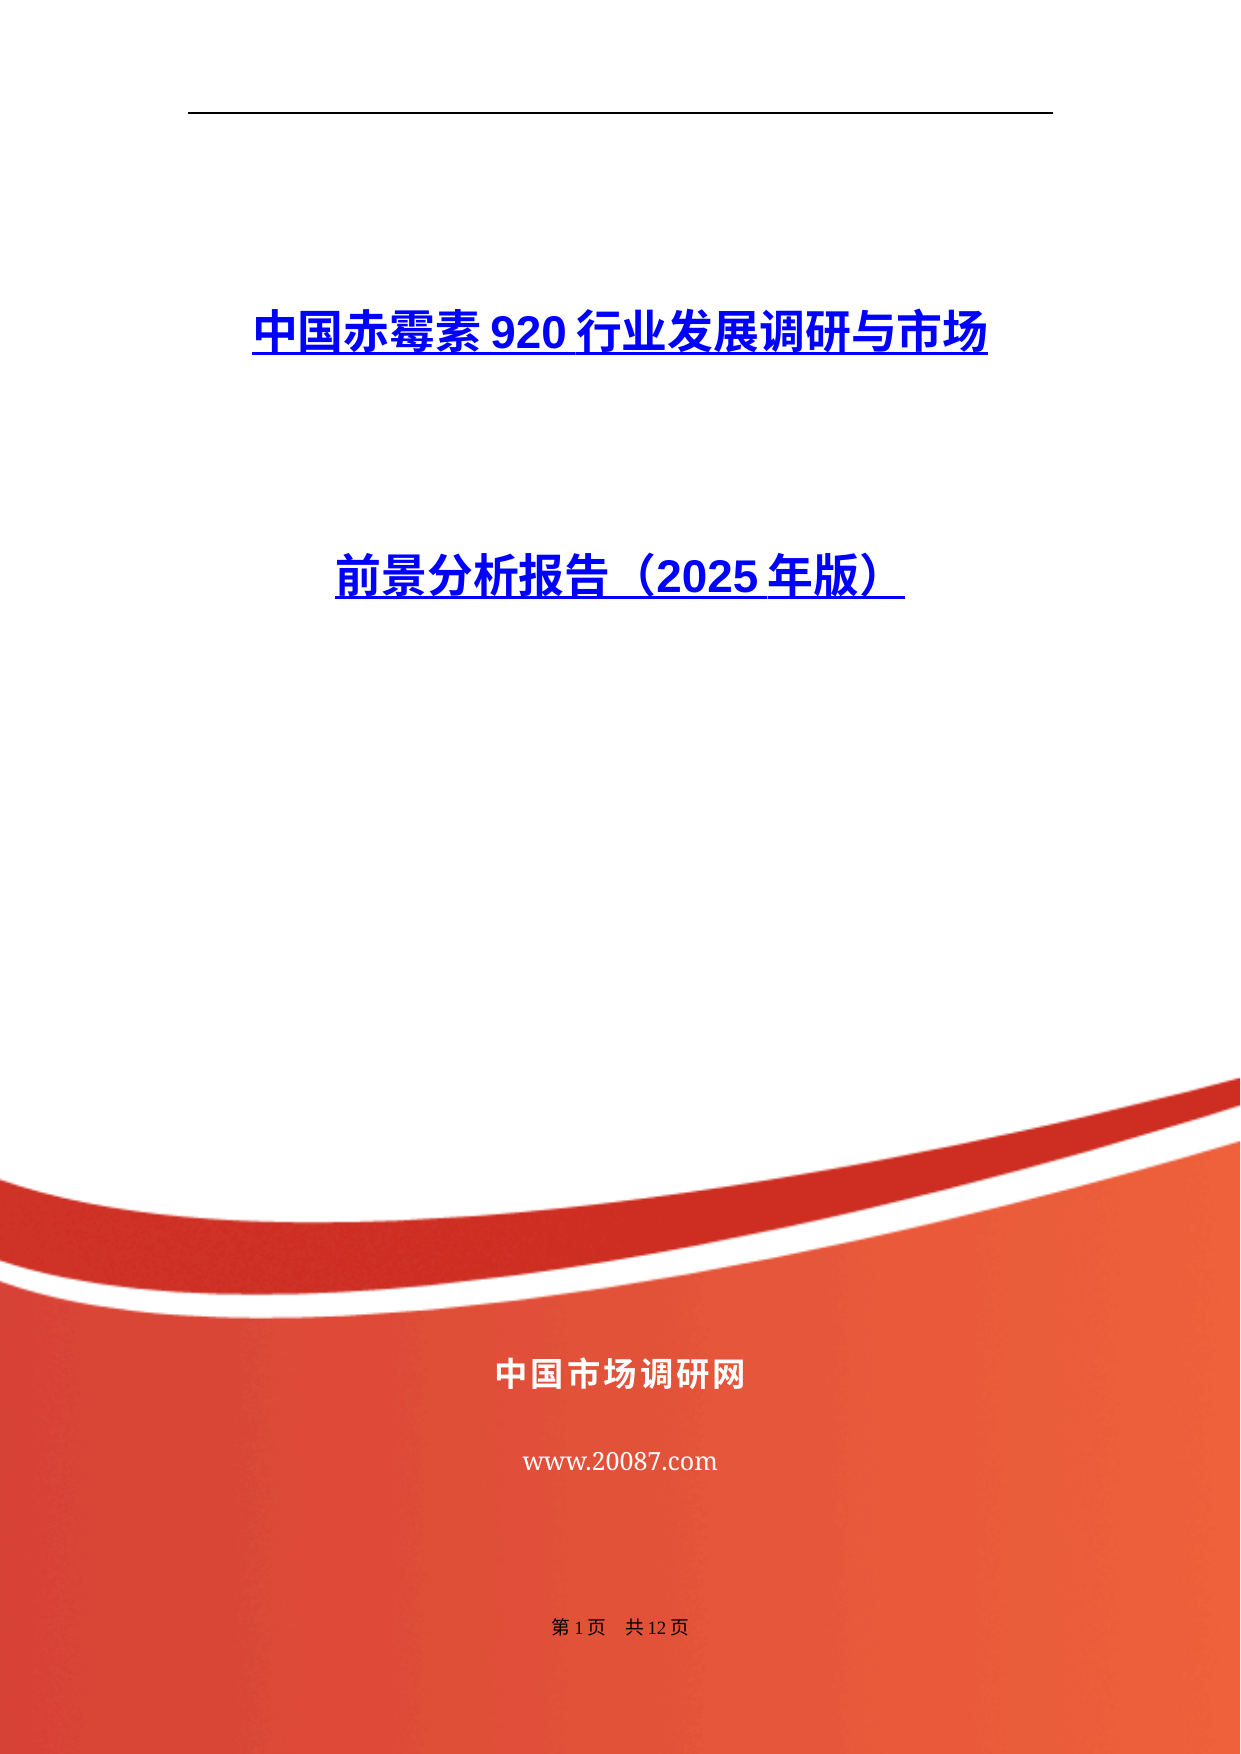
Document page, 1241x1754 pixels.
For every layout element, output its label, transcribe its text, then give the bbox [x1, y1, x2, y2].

text www.20087.com [187, 1428, 1053, 1493]
picture [0, 1006, 1241, 1754]
subtitle 中国市场调研网 [187, 1339, 1053, 1404]
table_header 中国赤霉素920行业发展调研与市场前景分析报告（2025年版） [188, 207, 1053, 773]
